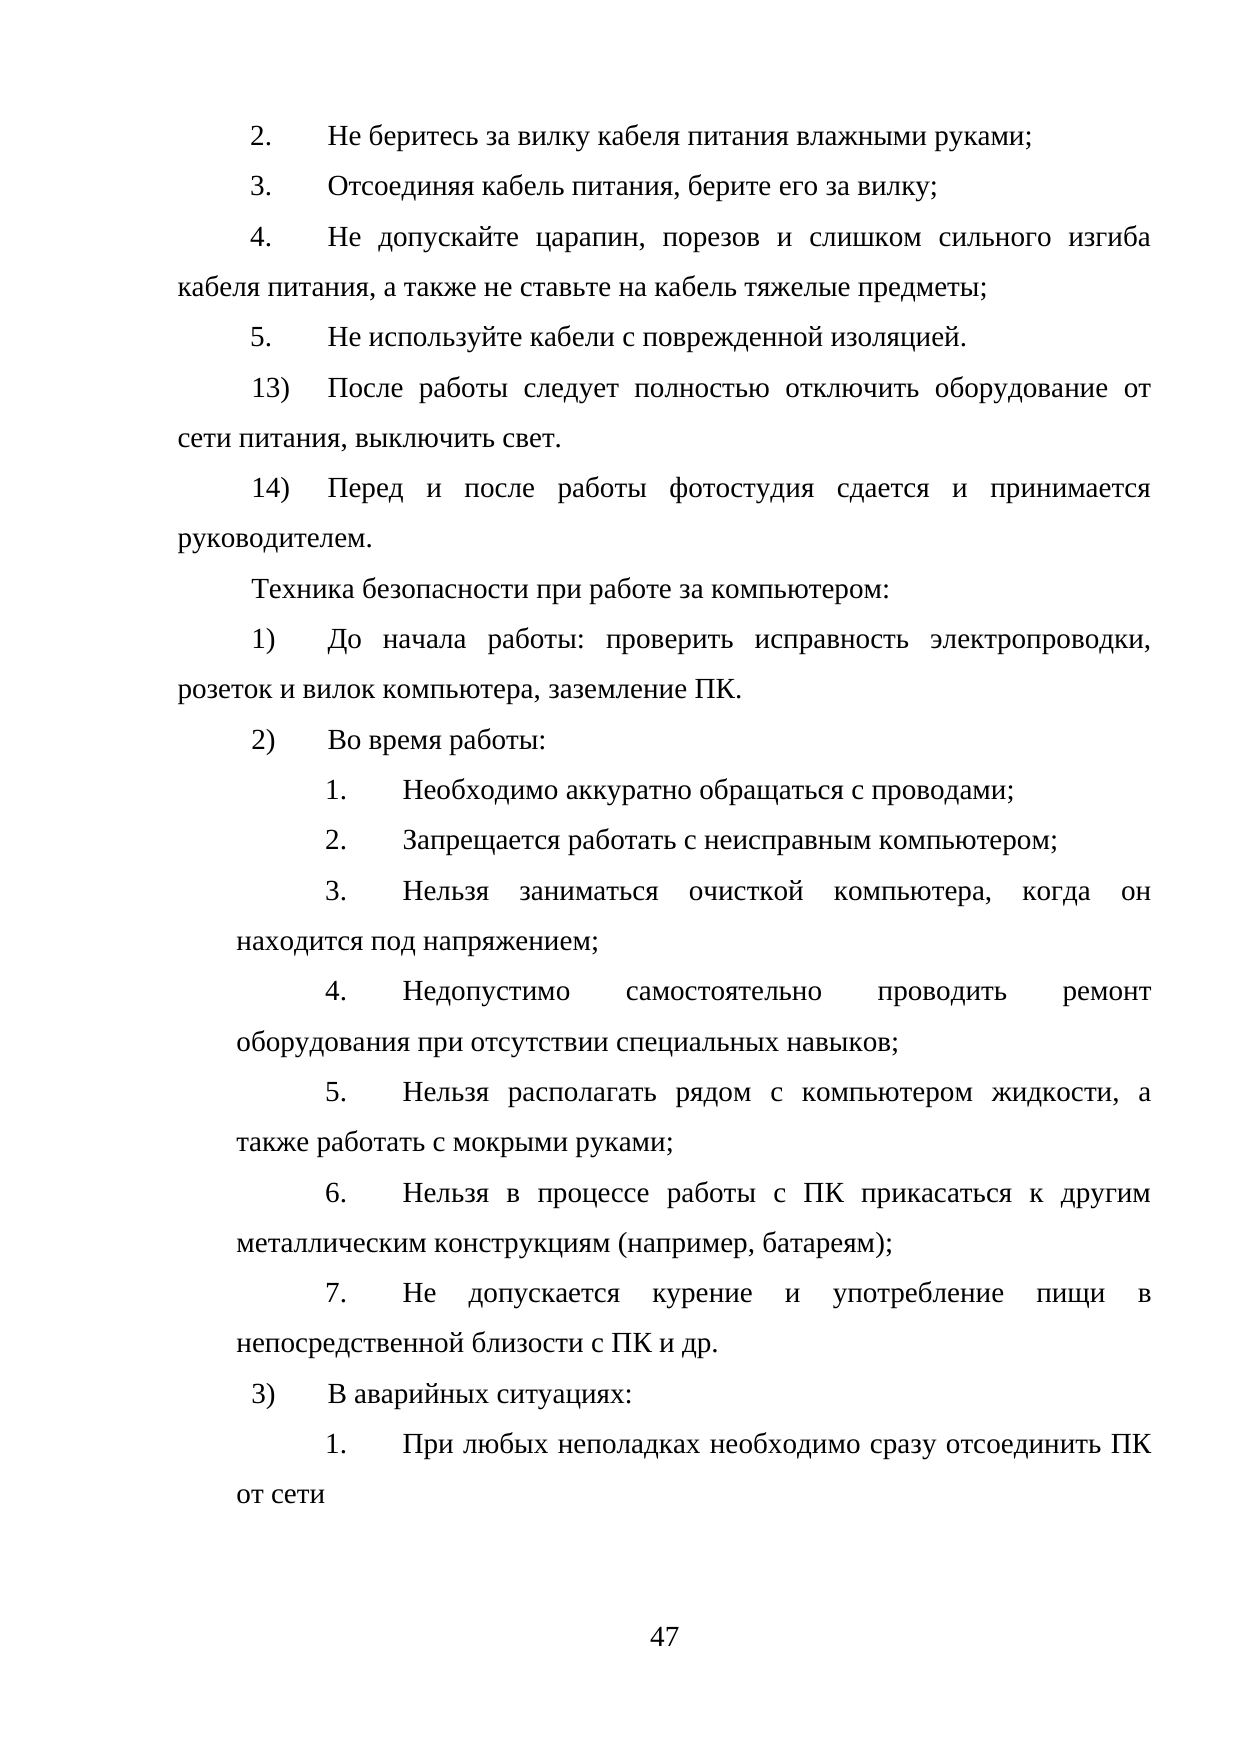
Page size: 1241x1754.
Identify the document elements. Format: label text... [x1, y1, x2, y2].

list После работы следует полностью отключить оборудование от сети питания, выключить свет. [177, 370, 1152, 453]
subtitle Техника безопасности при работе за компьютером: [177, 571, 1152, 604]
list Недопустимо самостоятельно проводить ремонт оборудования при отсутствии специальных навыков; [236, 973, 1152, 1057]
list Не допускайте царапин, порезов и слишком сильного изгиба кабеля питания, а также не ставьте на кабель тяжелые предметы; [177, 219, 1152, 303]
list Во время работы: [177, 722, 1152, 755]
list Не допускается курение и употребление пищи в непосредственной близости с ПК и др. [236, 1275, 1152, 1359]
list В аварийных ситуациях: [177, 1376, 1152, 1409]
list Запрещается работать с неисправным компьютером; [236, 822, 1152, 856]
list Нельзя располагать рядом с компьютером жидкости, а также работать с мокрыми руками; [236, 1074, 1152, 1158]
list До начала работы: проверить исправность электропроводки, розеток и вилок компьютера, заземление ПК. [177, 621, 1152, 705]
list Нельзя в процессе работы с ПК прикасаться к другим металлическим конструкциям (например, батареям); [236, 1175, 1152, 1258]
list Не используйте кабели с поврежденной изоляцией. [177, 319, 1152, 353]
list При любых неполадках необходимо сразу отсоединить ПК от сети [236, 1426, 1152, 1510]
list Не беритесь за вилку кабеля питания влажными руками; [177, 118, 1152, 152]
list Необходимо аккуратно обращаться с проводами; [236, 772, 1152, 806]
list Перед и после работы фотостудия сдается и принимается руководителем. [177, 470, 1152, 554]
list Отсоединяя кабель питания, берите его за вилку; [177, 168, 1152, 202]
list Нельзя заниматься очисткой компьютера, когда он находится под напряжением; [236, 873, 1152, 957]
